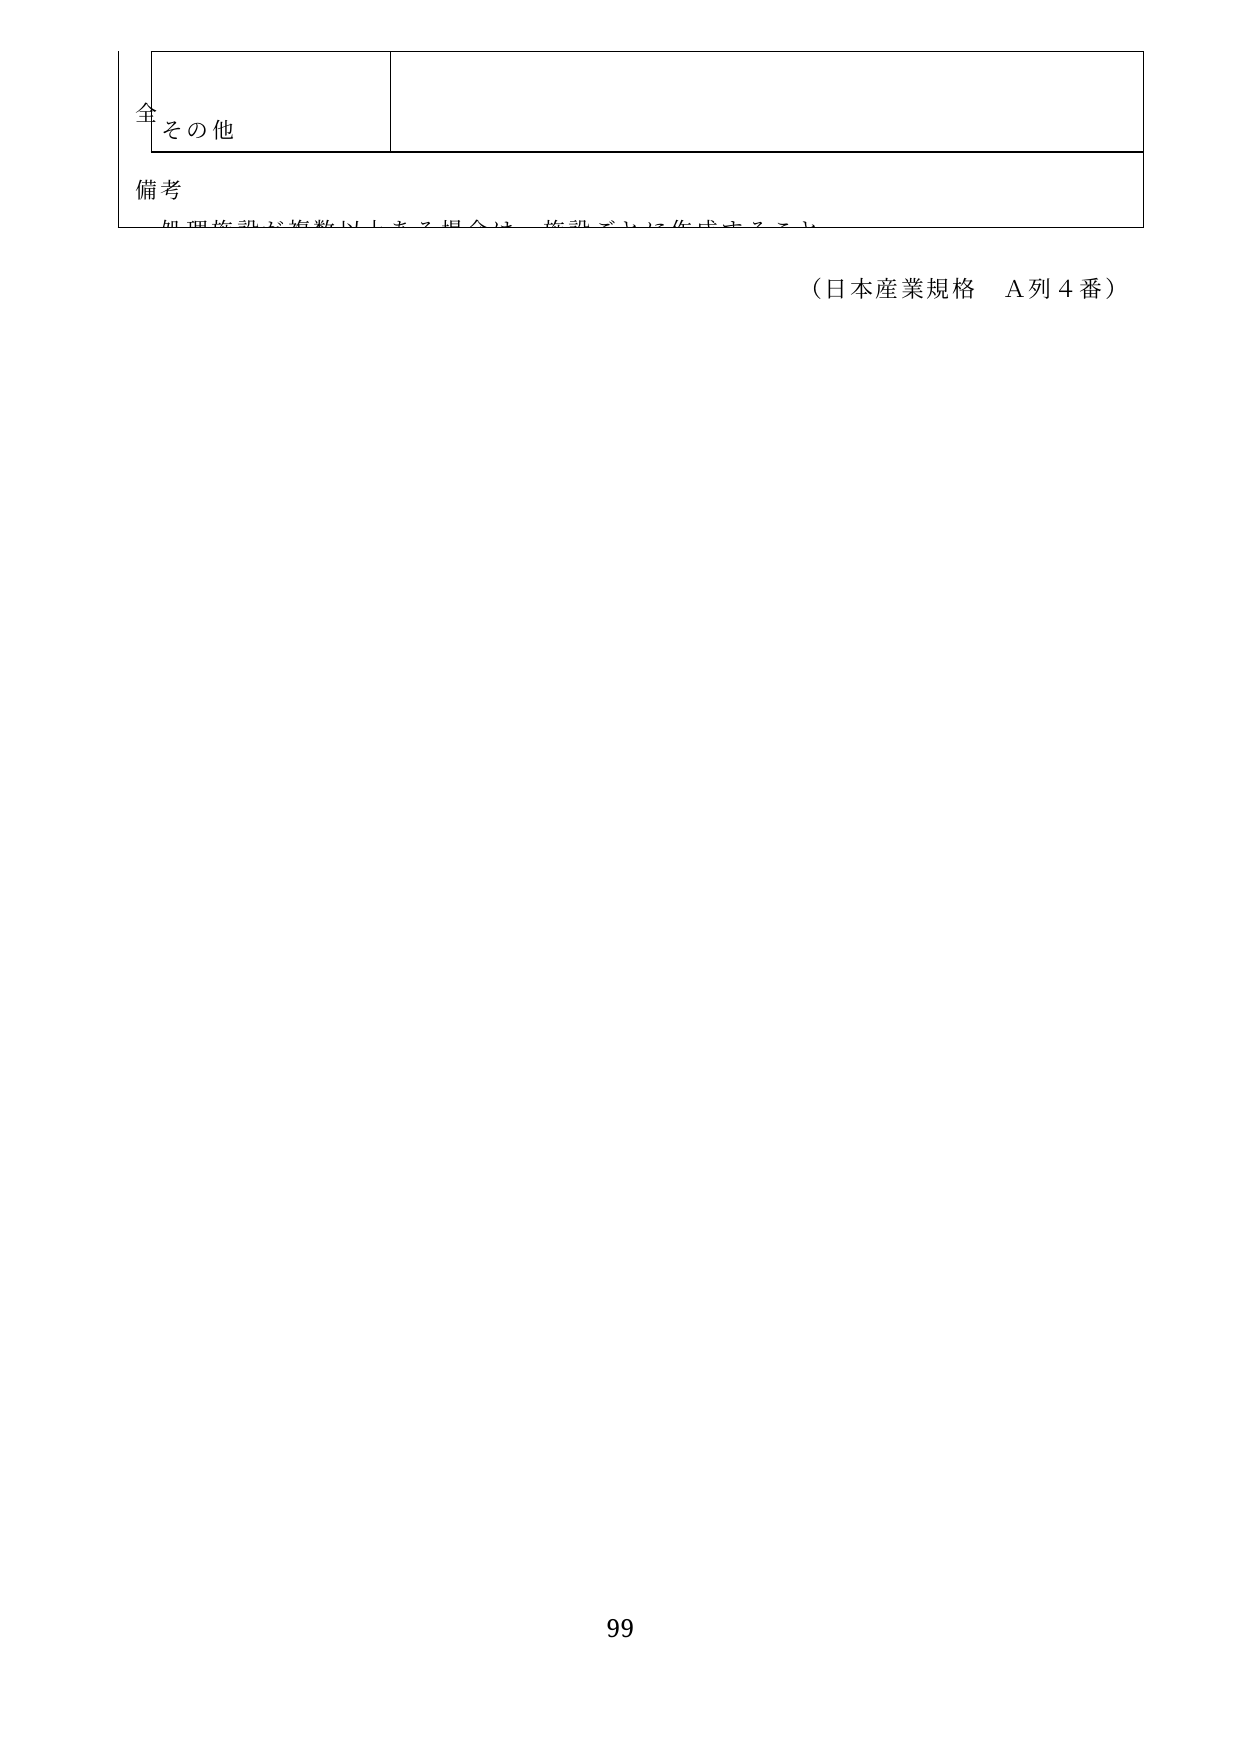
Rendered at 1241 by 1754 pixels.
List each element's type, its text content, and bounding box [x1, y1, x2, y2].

text （日本産業規格 Ａ列４番） [110, 268, 1131, 308]
table_cell 備考 処理施設が複数以上ある場合は、施設ごとに作成すること。 [119, 151, 1143, 227]
table_cell その他 [152, 52, 390, 151]
table_cell [391, 52, 1143, 151]
